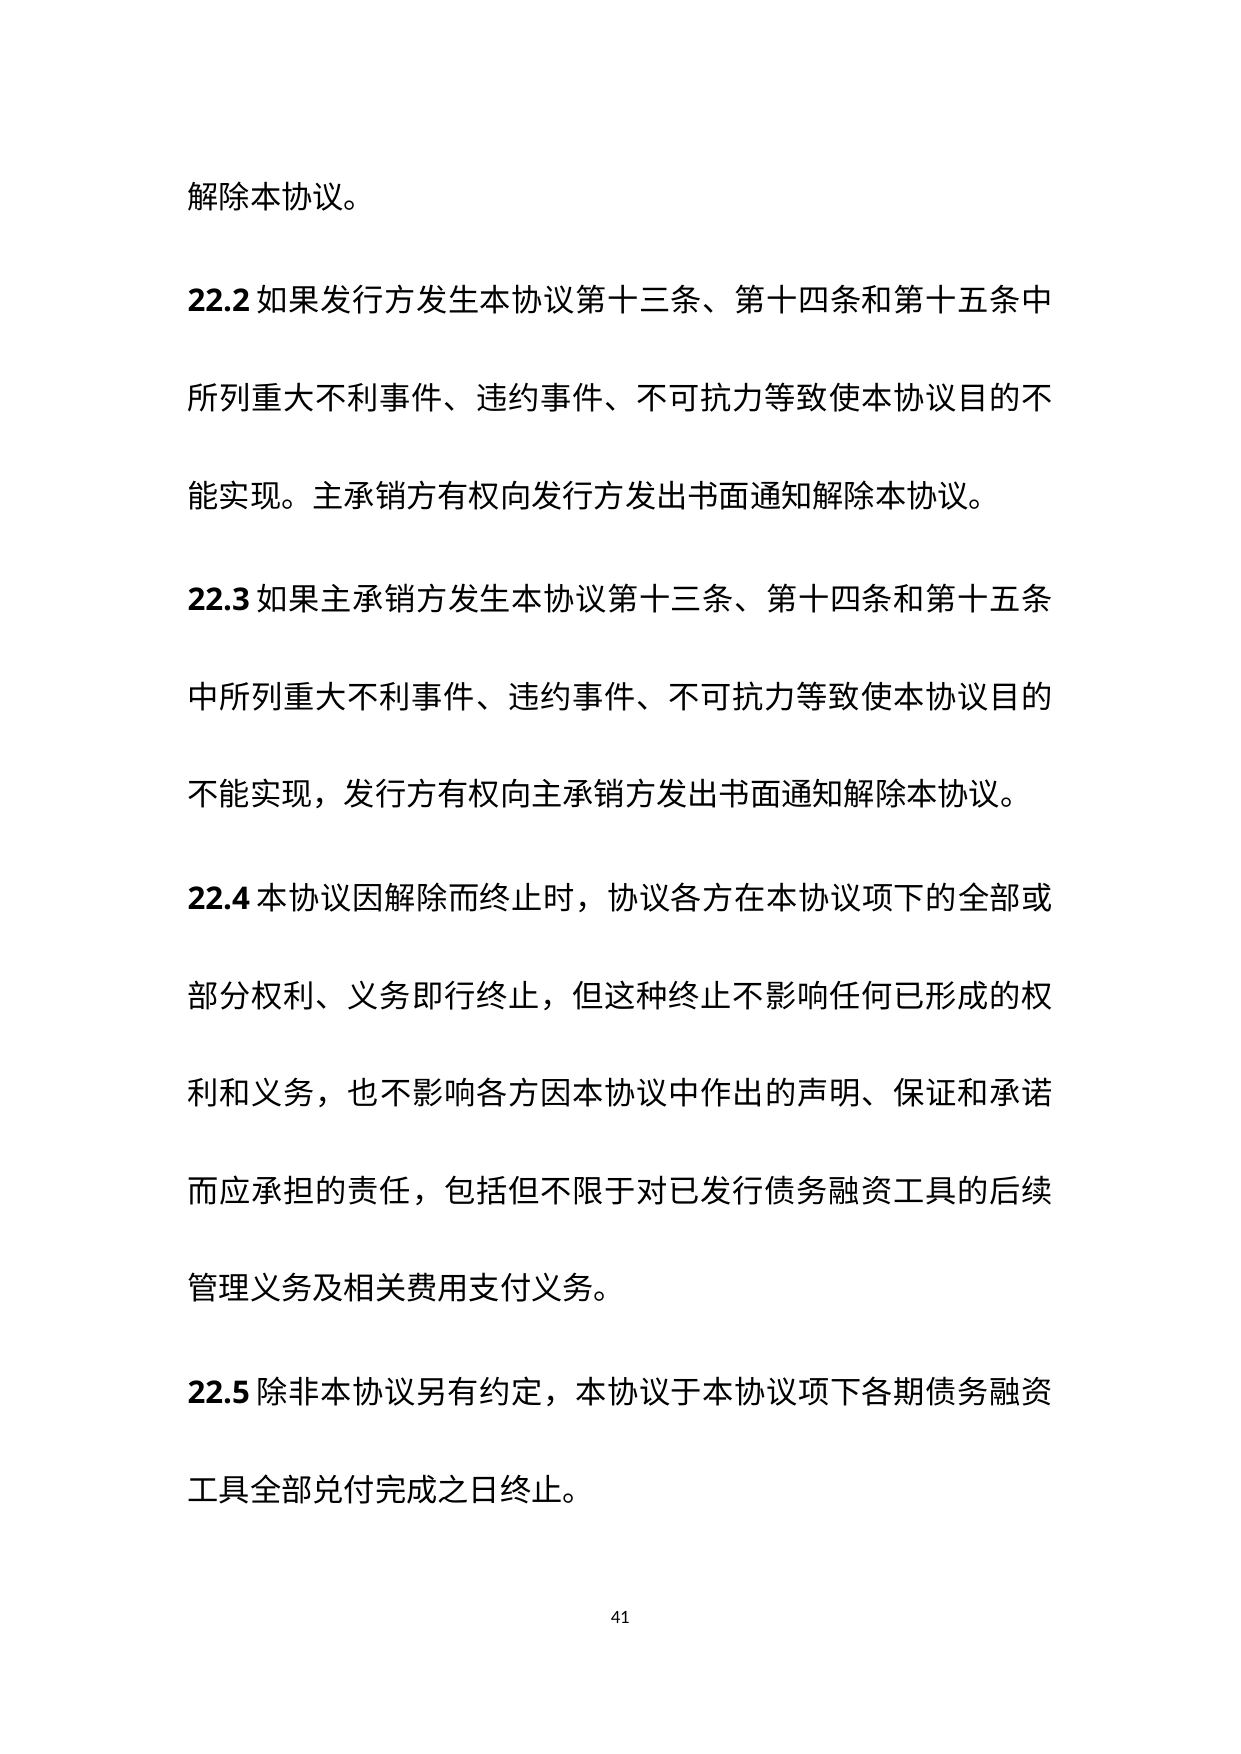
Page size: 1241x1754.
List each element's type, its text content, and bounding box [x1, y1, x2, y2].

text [187, 162, 1053, 227]
text 22.2如果发行方发生本协议第十三条、第十四条和第十五条中所列重大不利事件、违约事件、不可抗力等致使本协议目的不能实现。主承销方有权向发行方发出书面通知解除本协议。 [187, 266, 1053, 526]
text 22.3如果主承销方发生本协议第十三条、第十四条和第十五条中所列重大不利事件、违约事件、不可抗力等致使本协议目的不能实现，发行方有权向主承销方发出书面通知解除本协议。 [187, 565, 1053, 825]
text 22.5除非本协议另有约定，本协议于本协议项下各期债务融资工具全部兑付完成之日终止。 [187, 1357, 1053, 1520]
text 22.4本协议因解除而终止时，协议各方在本协议项下的全部或部分权利、义务即行终止，但这种终止不影响任何已形成的权利和义务，也不影响各方因本协议中作出的声明、保证和承诺而应承担的责任，包括但不限于对已发行债务融资工具的后续管理义务及相关费用支付义务。 [187, 863, 1053, 1318]
